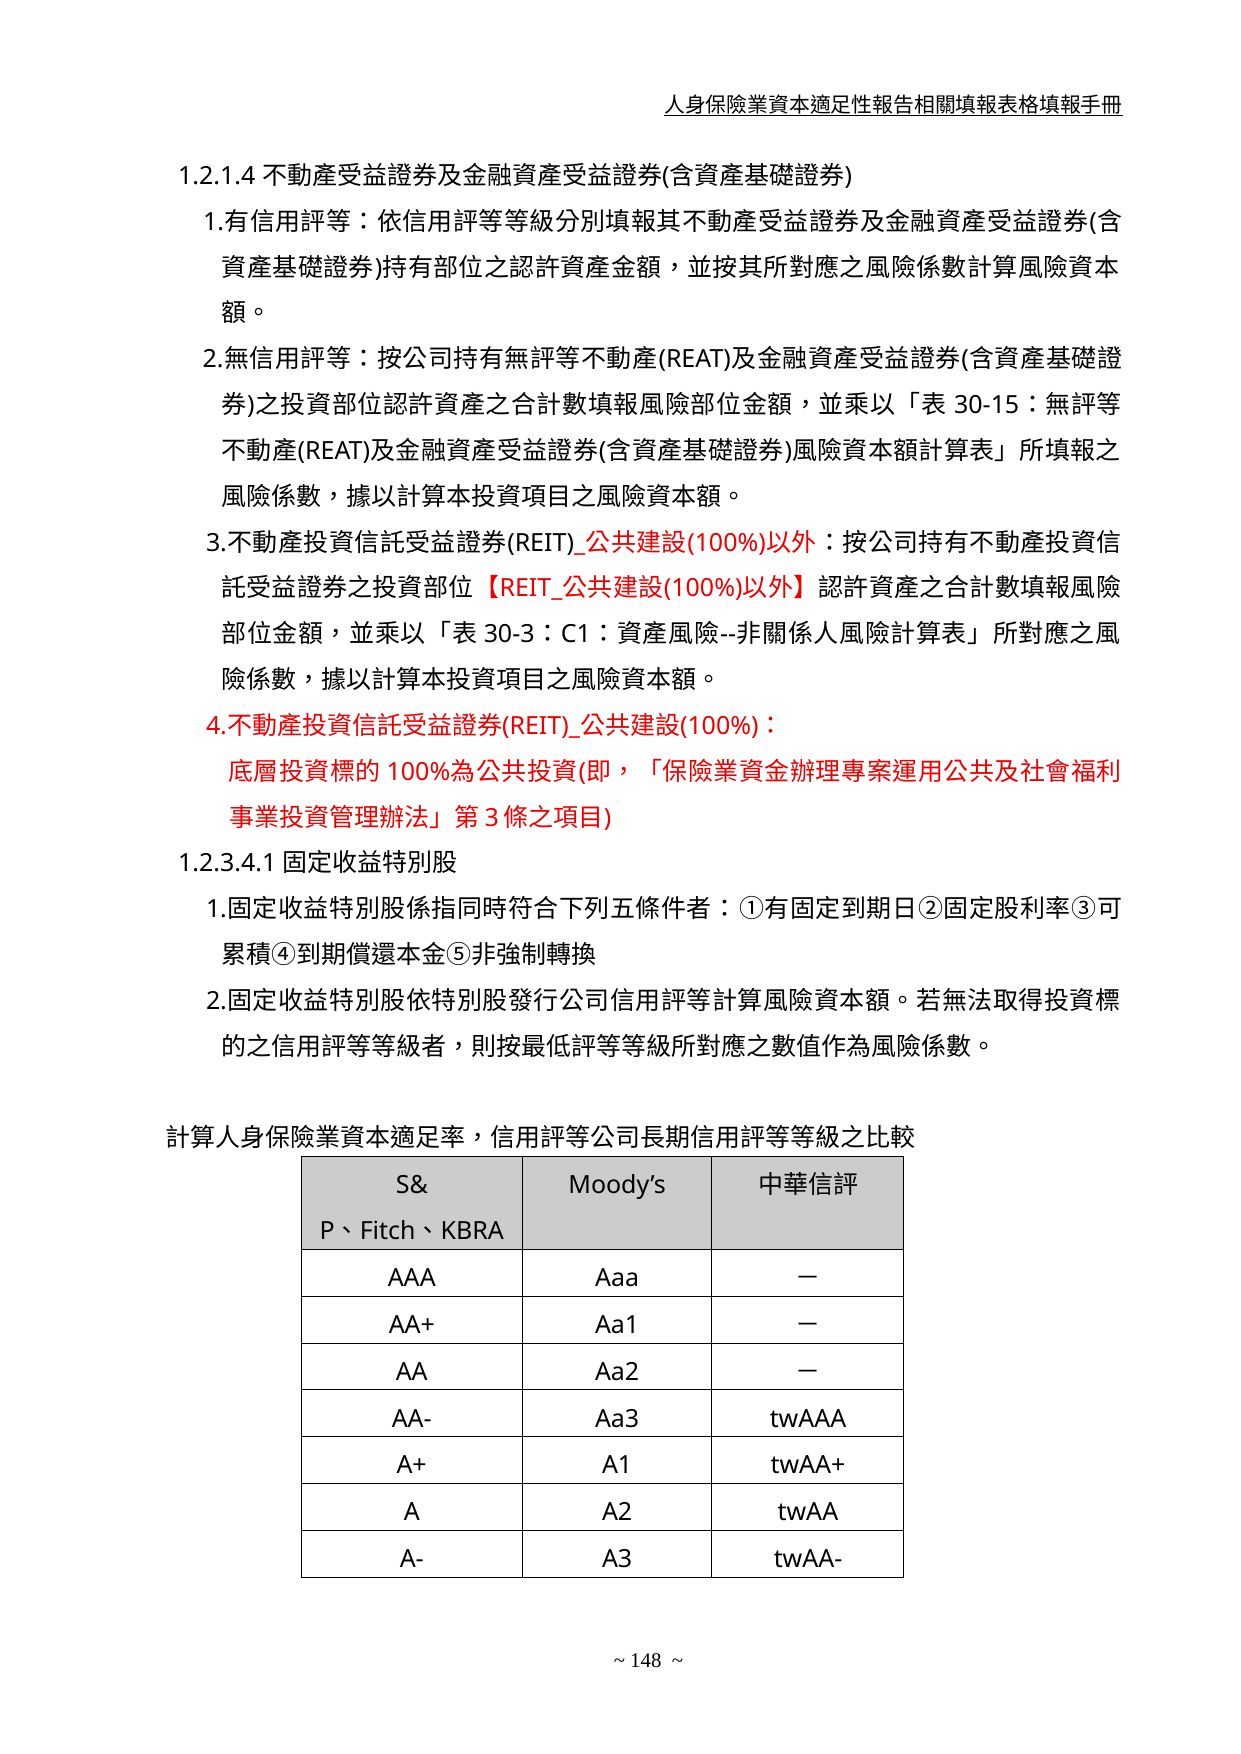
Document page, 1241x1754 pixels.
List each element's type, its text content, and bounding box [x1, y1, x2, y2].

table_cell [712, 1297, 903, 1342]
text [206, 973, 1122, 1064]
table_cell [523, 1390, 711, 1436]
text 底層投資標的100%為公共投資(即，「保險業資金辦理專案運用公共及社會福利事業投資管理辦法」第3條之項目) [228, 743, 1122, 835]
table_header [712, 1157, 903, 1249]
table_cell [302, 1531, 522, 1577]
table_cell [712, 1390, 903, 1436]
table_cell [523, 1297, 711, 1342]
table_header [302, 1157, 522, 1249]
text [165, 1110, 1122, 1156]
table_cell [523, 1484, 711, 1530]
text 2.無信用評等：按公司持有無評等不動產(REAT)及金融資產受益證券(含資產基礎證券)之投資部位認許資產之合計數填報風險部位金額，並乘以「表30-15：無評等不動產(REAT)及金融資產受益證券(含資產基礎證券)風險資本額計算表」所填報之風險係數，據以計算本投資項目之風險資本額。 [202, 331, 1122, 514]
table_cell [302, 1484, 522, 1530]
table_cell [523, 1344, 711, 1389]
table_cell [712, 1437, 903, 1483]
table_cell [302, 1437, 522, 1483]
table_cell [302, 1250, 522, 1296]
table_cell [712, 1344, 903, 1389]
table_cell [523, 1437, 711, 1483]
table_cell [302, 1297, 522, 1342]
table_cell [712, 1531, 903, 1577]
text 1.有信用評等：依信用評等等級分別填報其不動產受益證券及金融資產受益證券(含資產基礎證券)持有部位之認許資產金額，並按其所對應之風險係數計算風險資本額。 [203, 193, 1122, 331]
text 1.2.1.4 不動產受益證券及金融資產受益證券(含資產基礎證券) [165, 148, 1122, 193]
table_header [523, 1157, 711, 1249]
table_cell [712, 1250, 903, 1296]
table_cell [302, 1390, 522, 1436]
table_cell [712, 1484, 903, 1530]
text 3.不動產投資信託受益證券(REIT)_公共建設(100%)以外：按公司持有不動產投資信託受益證券之投資部位【REIT_公共建設(100%)以外】認許資產之合計數填報風險部位金額，並乘以「表30-3：C1：資產風險--非關係人風險計算表」所對應之風險係數，據以計算本投資項目之風險資本額。 [206, 514, 1122, 698]
text 4.不動產投資信託受益證券(REIT)_公共建設(100%)： [206, 698, 1122, 743]
text 1.2.3.4.1 固定收益特別股 [165, 835, 1122, 881]
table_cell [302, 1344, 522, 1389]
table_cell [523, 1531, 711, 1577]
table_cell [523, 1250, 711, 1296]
text 1.固定收益特別股係指同時符合下列五條件者：①有固定到期日②固定股利率③可累積④到期償還本金⑤非強制轉換 [206, 881, 1122, 973]
